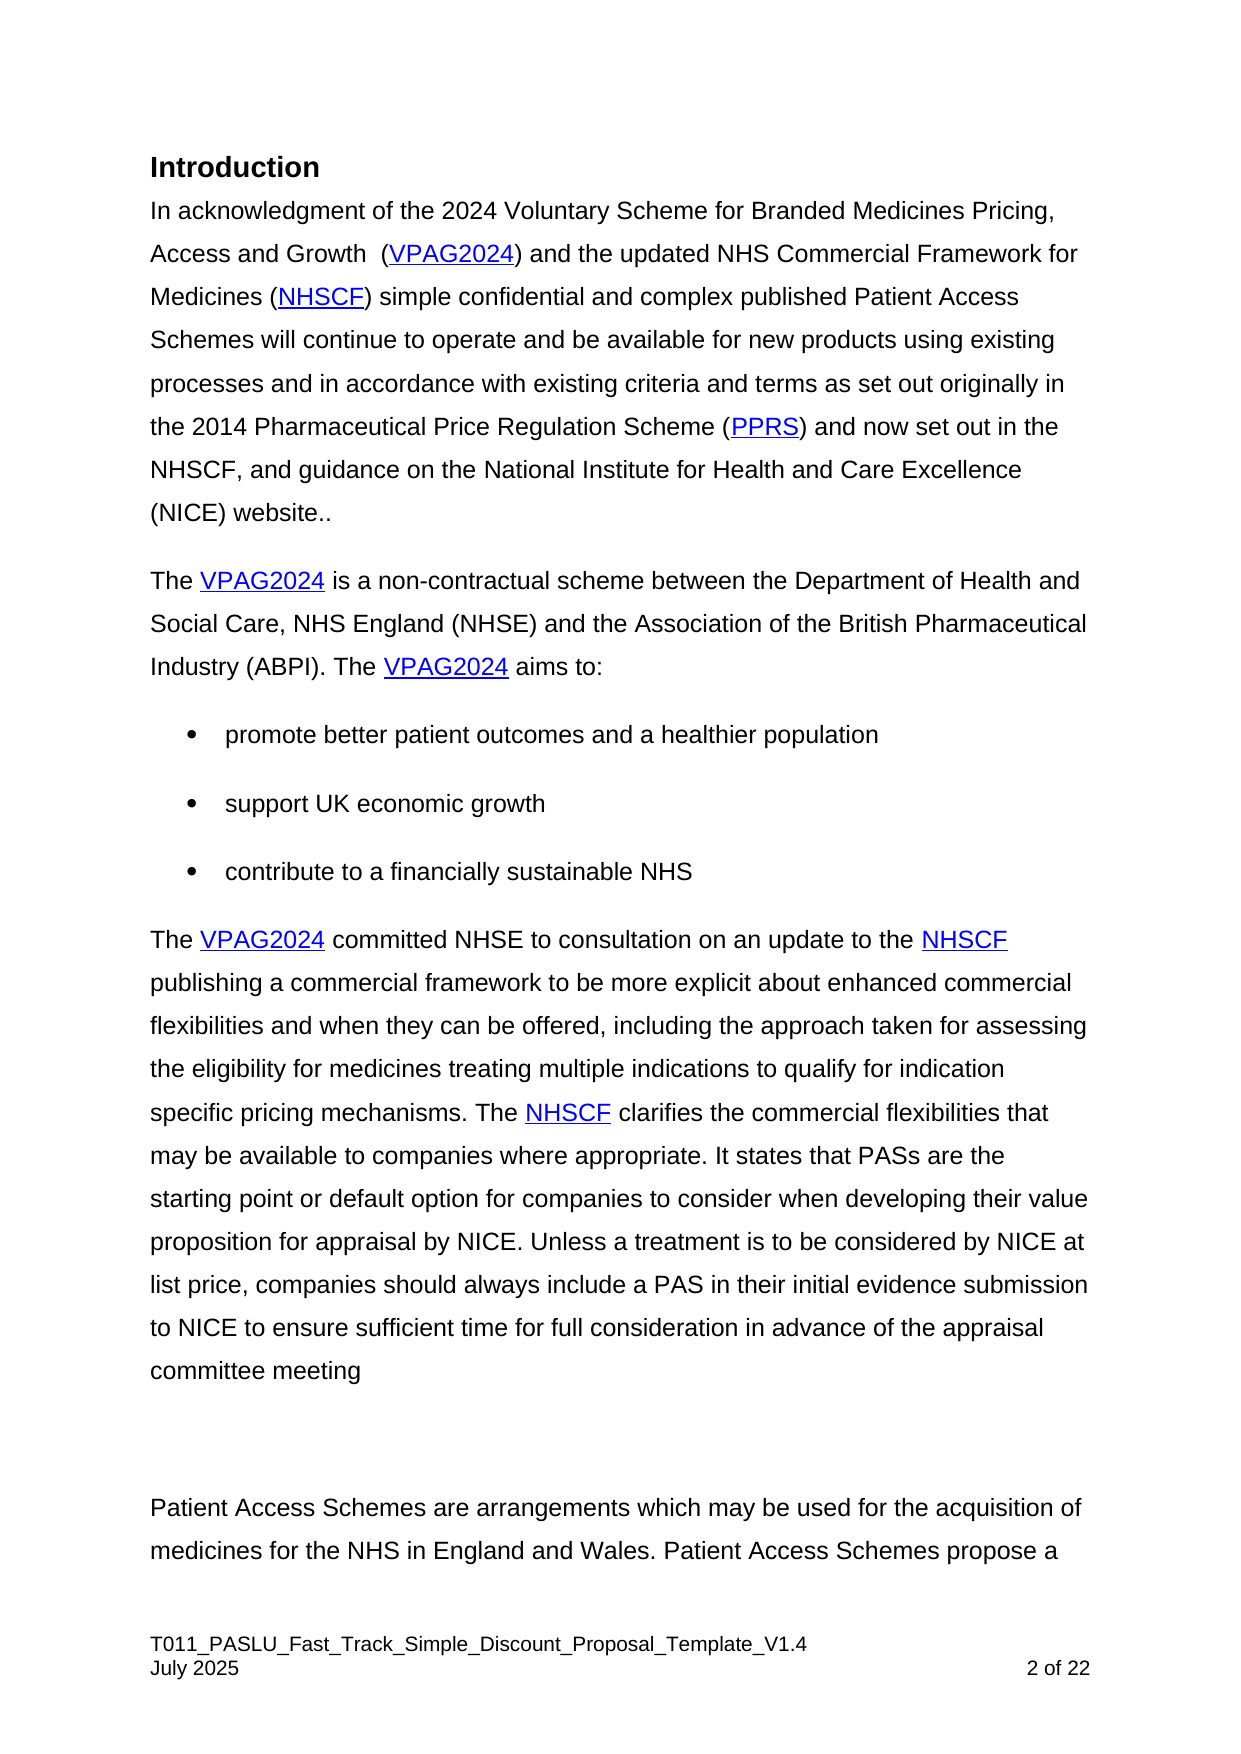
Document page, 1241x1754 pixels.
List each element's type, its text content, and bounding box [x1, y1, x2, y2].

subtitle Introduction [150, 150, 1090, 183]
text In acknowledgment of the 2024 Voluntary Scheme for Branded Medicines Pricing, Access and Growth (VPAG2024) and the updated NHS Commercial Framework for Medicines (NHSCF) simple confidential and complex published Patient Access Schemes will continue to operate and be available for new products using existing processes and in accordance with existing criteria and terms as set out originally in the 2014 Pharmaceutical Price Regulation Scheme (PPRS) and now set out in the NHSCF, and guidance on the National Institute for Health and Care Excellence (NICE) website.. [150, 196, 1090, 527]
text The VPAG2024 is a non-contractual scheme between the Department of Health and Social Care, NHS England (NHSE) and the Association of the British Pharmaceutical Industry (ABPI). The VPAG2024 aims to: [150, 566, 1090, 681]
list support UK economic growth [187, 789, 1090, 817]
text The VPAG2024 committed NHSE to consultation on an update to the NHSCF publishing a commercial framework to be more explicit about enhanced commercial flexibilities and when they can be offered, including the approach taken for assessing the eligibility for medicines treating multiple indications to qualify for indication specific pricing mechanisms. The NHSCF clarifies the commercial flexibilities that may be available to companies where appropriate. It states that PASs are the starting point or default option for companies to consider when developing their value proposition for appraisal by NICE. Unless a treatment is to be considered by NICE at list price, companies should always include a PAS in their initial evidence submission to NICE to ensure sufficient time for full consideration in advance of the appraisal committee meeting [150, 925, 1090, 1385]
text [150, 1493, 1090, 1564]
list promote better patient outcomes and a healthier population [187, 720, 1090, 749]
list contribute to a financially sustainable NHS [187, 857, 1090, 886]
